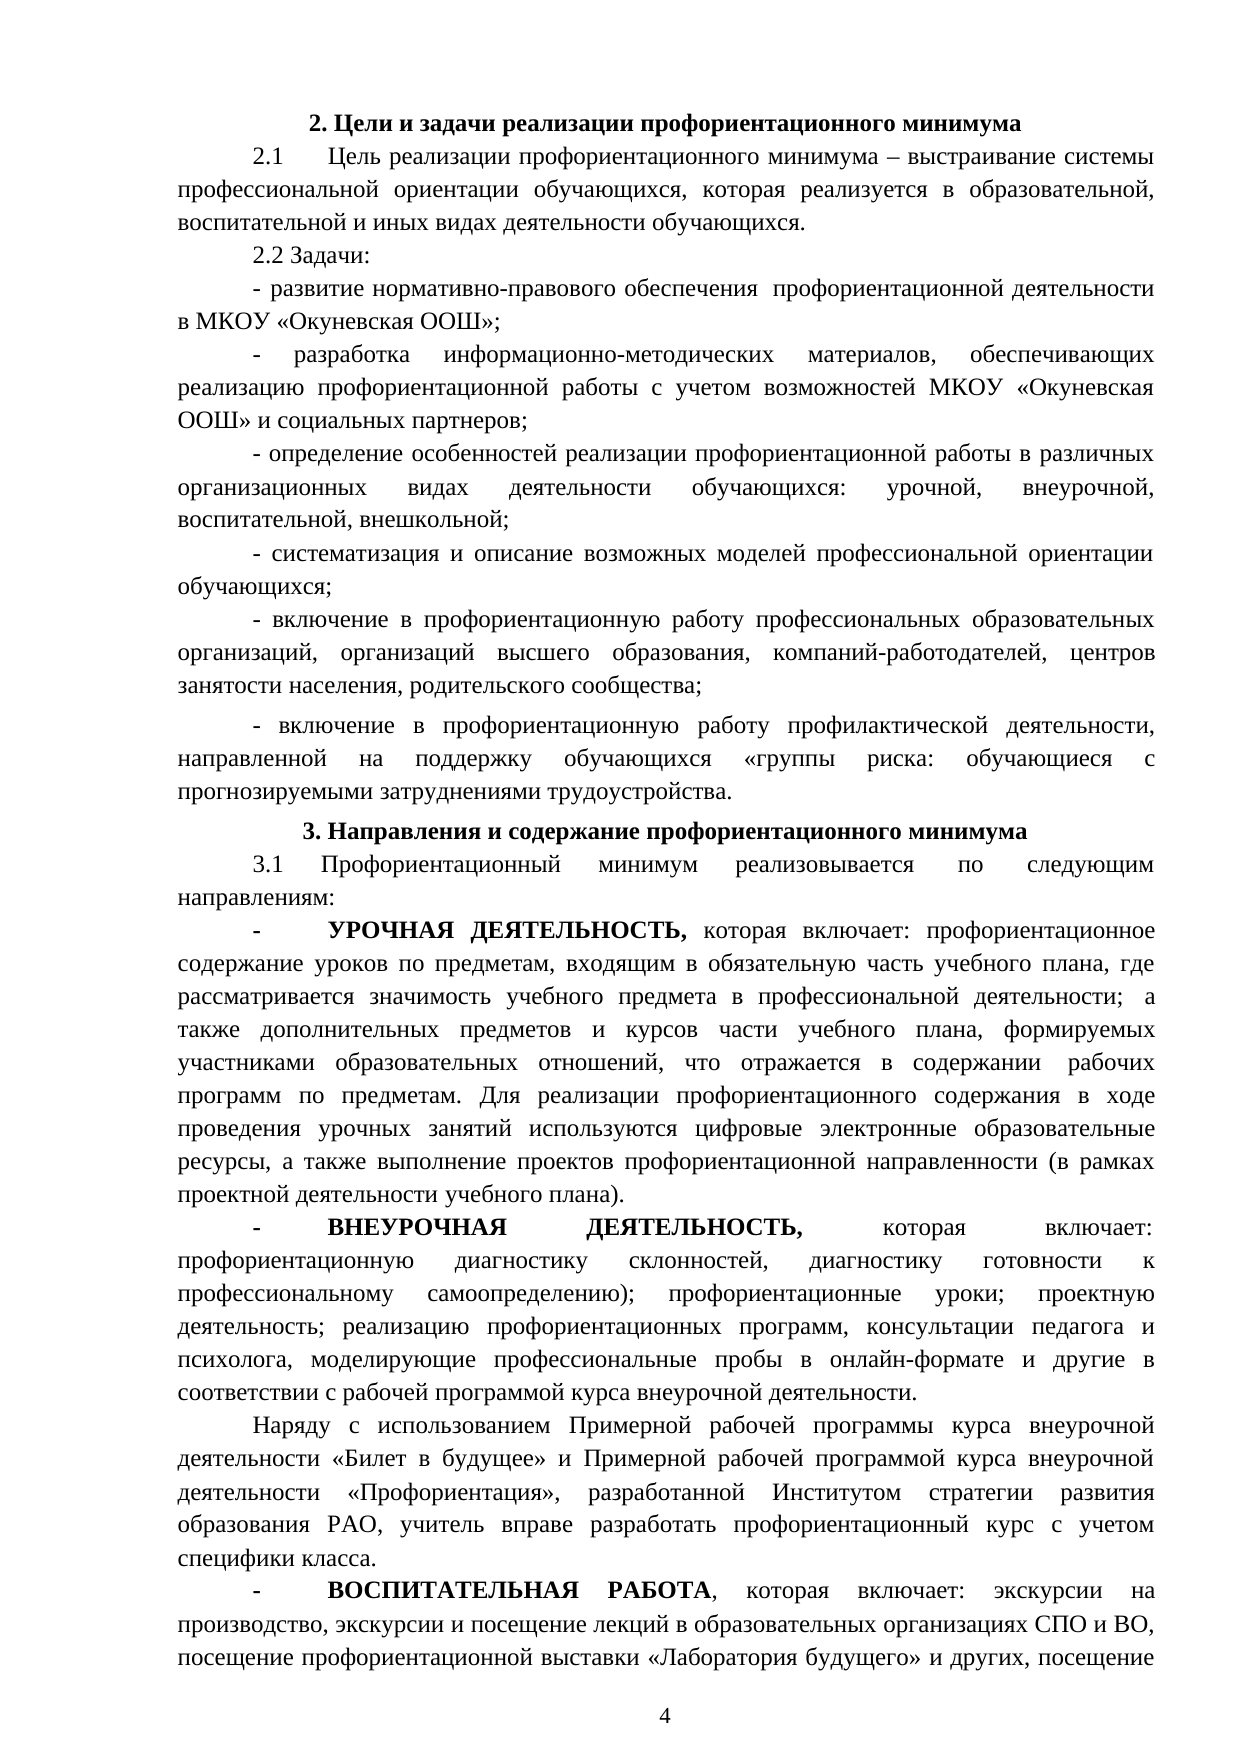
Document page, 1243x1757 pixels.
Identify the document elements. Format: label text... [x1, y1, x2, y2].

list ВНЕУРОЧНАЯ ДЕЯТЕЛЬНОСТЬ, которая включает: профориентационную диагностику склонностей, диагностику готовности к профессиональному самоопределению); профориентационные уроки; проектную деятельность; реализацию профориентационных программ, консультации педагога и психолога, моделирующие профессиональные пробы в онлайн-формате и другие в соответствии с рабочей программой курса внеурочной деятельности. [177, 1212, 1155, 1406]
list разработка информационно-методических материалов, обеспечивающих реализацию профориентационной работы с учетом возможностей МКОУ «Окуневская ООШ» и социальных партнеров; [177, 339, 1154, 434]
list включение в профориентационную работу профессиональных образовательных организаций, организаций высшего образования, компаний-работодателей, центров занятости населения, родительского сообщества; [177, 604, 1155, 698]
list Задачи: [252, 240, 1178, 269]
subtitle Направления и содержание профориентационного минимума [302, 816, 1178, 845]
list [177, 1576, 1155, 1670]
text 3.1 Профориентационный минимум реализовывается по следующим направлениям: [177, 849, 1154, 911]
list развитие нормативно-правового обеспечения профориентационной деятельности в МКОУ «Окуневская ООШ»; [177, 273, 1155, 335]
subtitle Цели и задачи реализации профориентационного минимума [309, 108, 1178, 137]
text Наряду с использованием Примерной рабочей программы курса внеурочной деятельности «Билет в будущее» и Примерной рабочей программой курса внеурочной деятельности «Профориентация», разработанной Институтом стратегии развития образования РАО, учитель вправе разработать профориентационный курс с учетом специфики класса. [177, 1411, 1155, 1571]
list определение особенностей реализации профориентационной работы в различных организационных видах деятельности обучающихся: урочной, внеурочной, воспитательной, внешкольной; [177, 438, 1154, 533]
list Цель реализации профориентационного минимума – выстраивание системы профессиональной ориентации обучающихся, которая реализуется в образовательной, воспитательной и иных видах деятельности обучающихся. [177, 141, 1155, 236]
list включение в профориентационную работу профилактической деятельности, направленной на поддержку обучающихся «группы риска: обучающиеся с прогнозируемыми затруднениями трудоустройства. [177, 710, 1155, 805]
list систематизация и описание возможных моделей профессиональной ориентации обучающихся; [177, 538, 1154, 599]
list УРОЧНАЯ ДЕЯТЕЛЬНОСТЬ, которая включает: профориентационное содержание уроков по предметам, входящим в обязательную часть учебного плана, где рассматривается значимость учебного предмета в профессиональной деятельности; а также дополнительных предметов и курсов части учебного плана, формируемых участниками образовательных отношений, что отражается в содержании рабочих программ по предметам. Для реализации профориентационного содержания в ходе проведения урочных занятий используются цифровые электронные образовательные ресурсы, а также выполнение проектов профориентационной направленности (в рамках проектной деятельности учебного плана). [177, 915, 1155, 1208]
